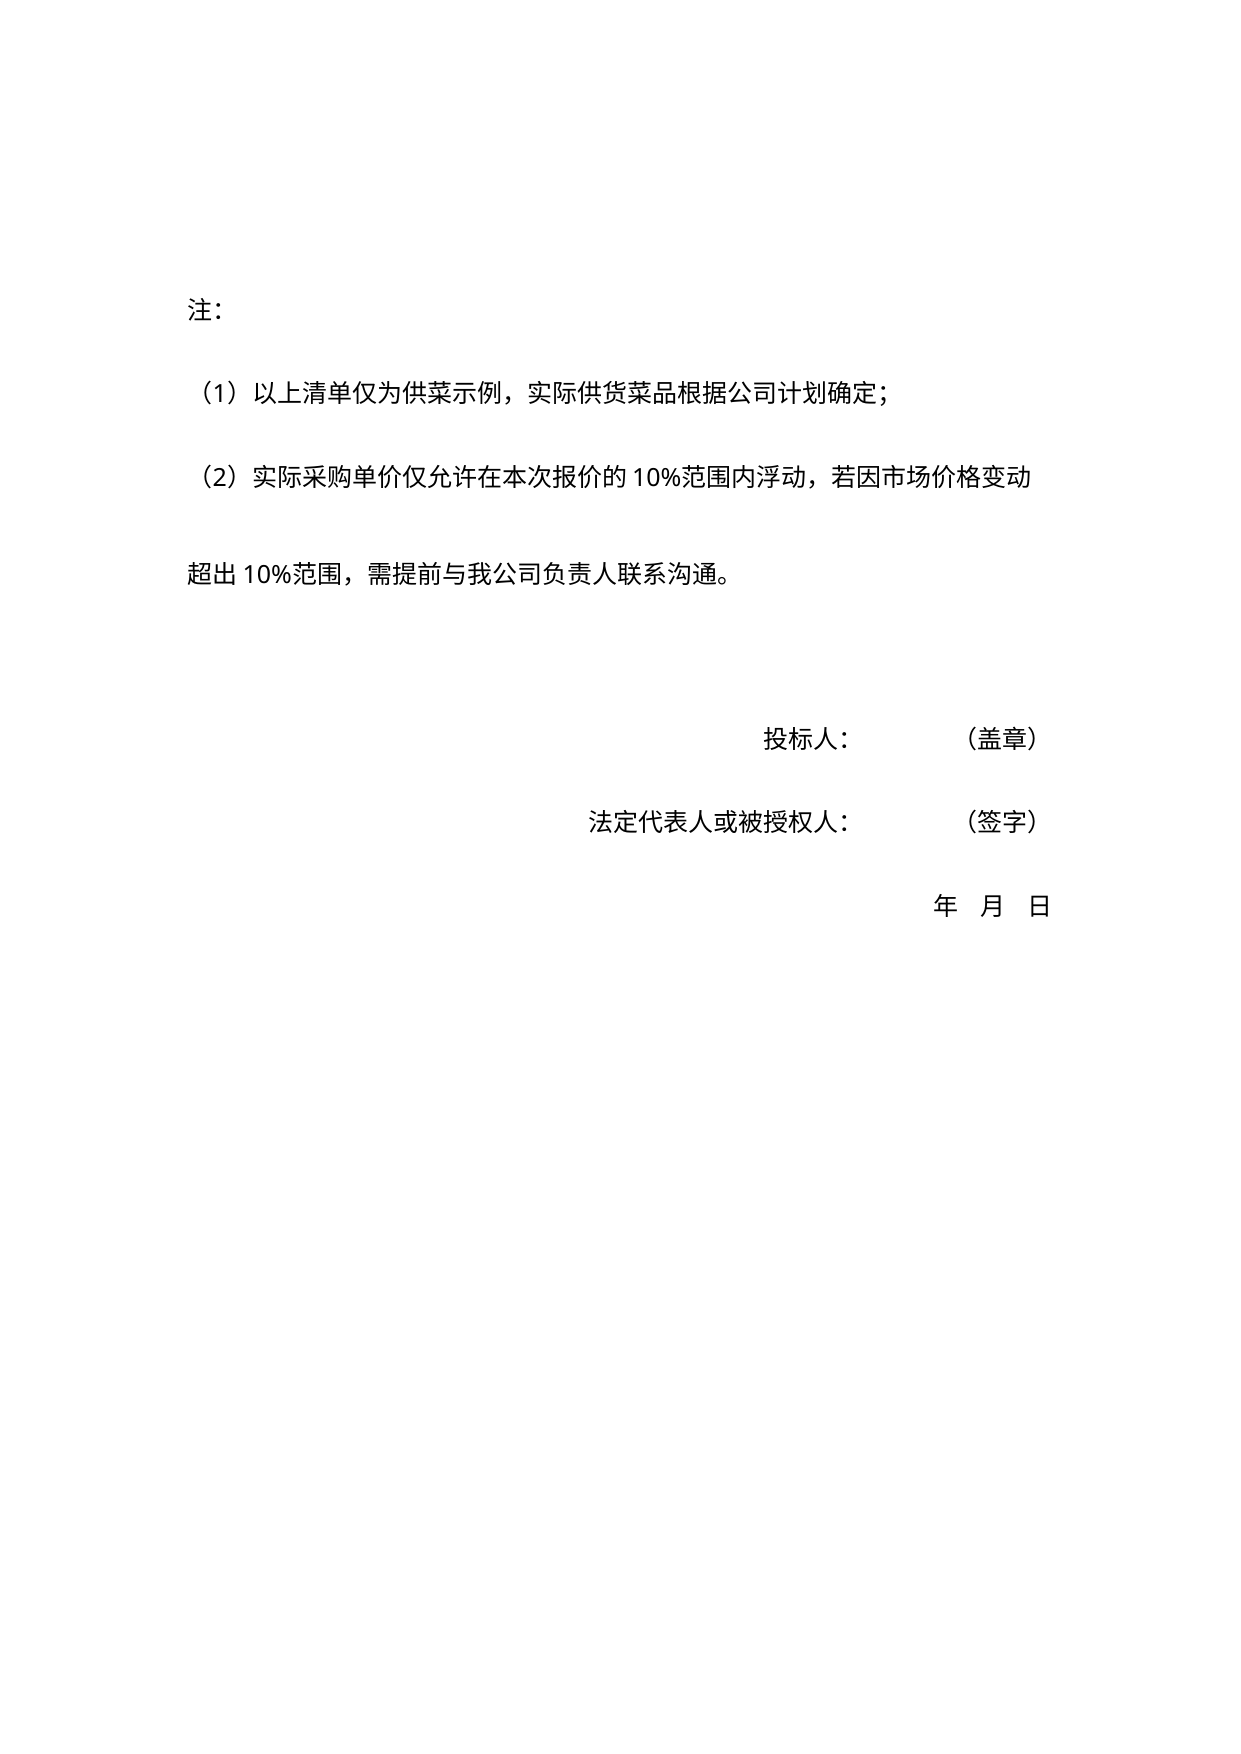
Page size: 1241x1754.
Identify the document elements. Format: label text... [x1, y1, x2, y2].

text （2）实际采购单价仅允许在本次报价的10%范围内浮动，若因市场价格变动超出10%范围，需提前与我公司负责人联系沟通。 [187, 443, 1053, 605]
text 年 月 日 [187, 872, 1053, 937]
text 注： [187, 276, 1053, 341]
text （1）以上清单仅为供菜示例，实际供货菜品根据公司计划确定； [187, 359, 1053, 424]
text 投标人： （盖章） [187, 705, 1053, 770]
text 法定代表人或被授权人： （签字） [187, 788, 1053, 853]
